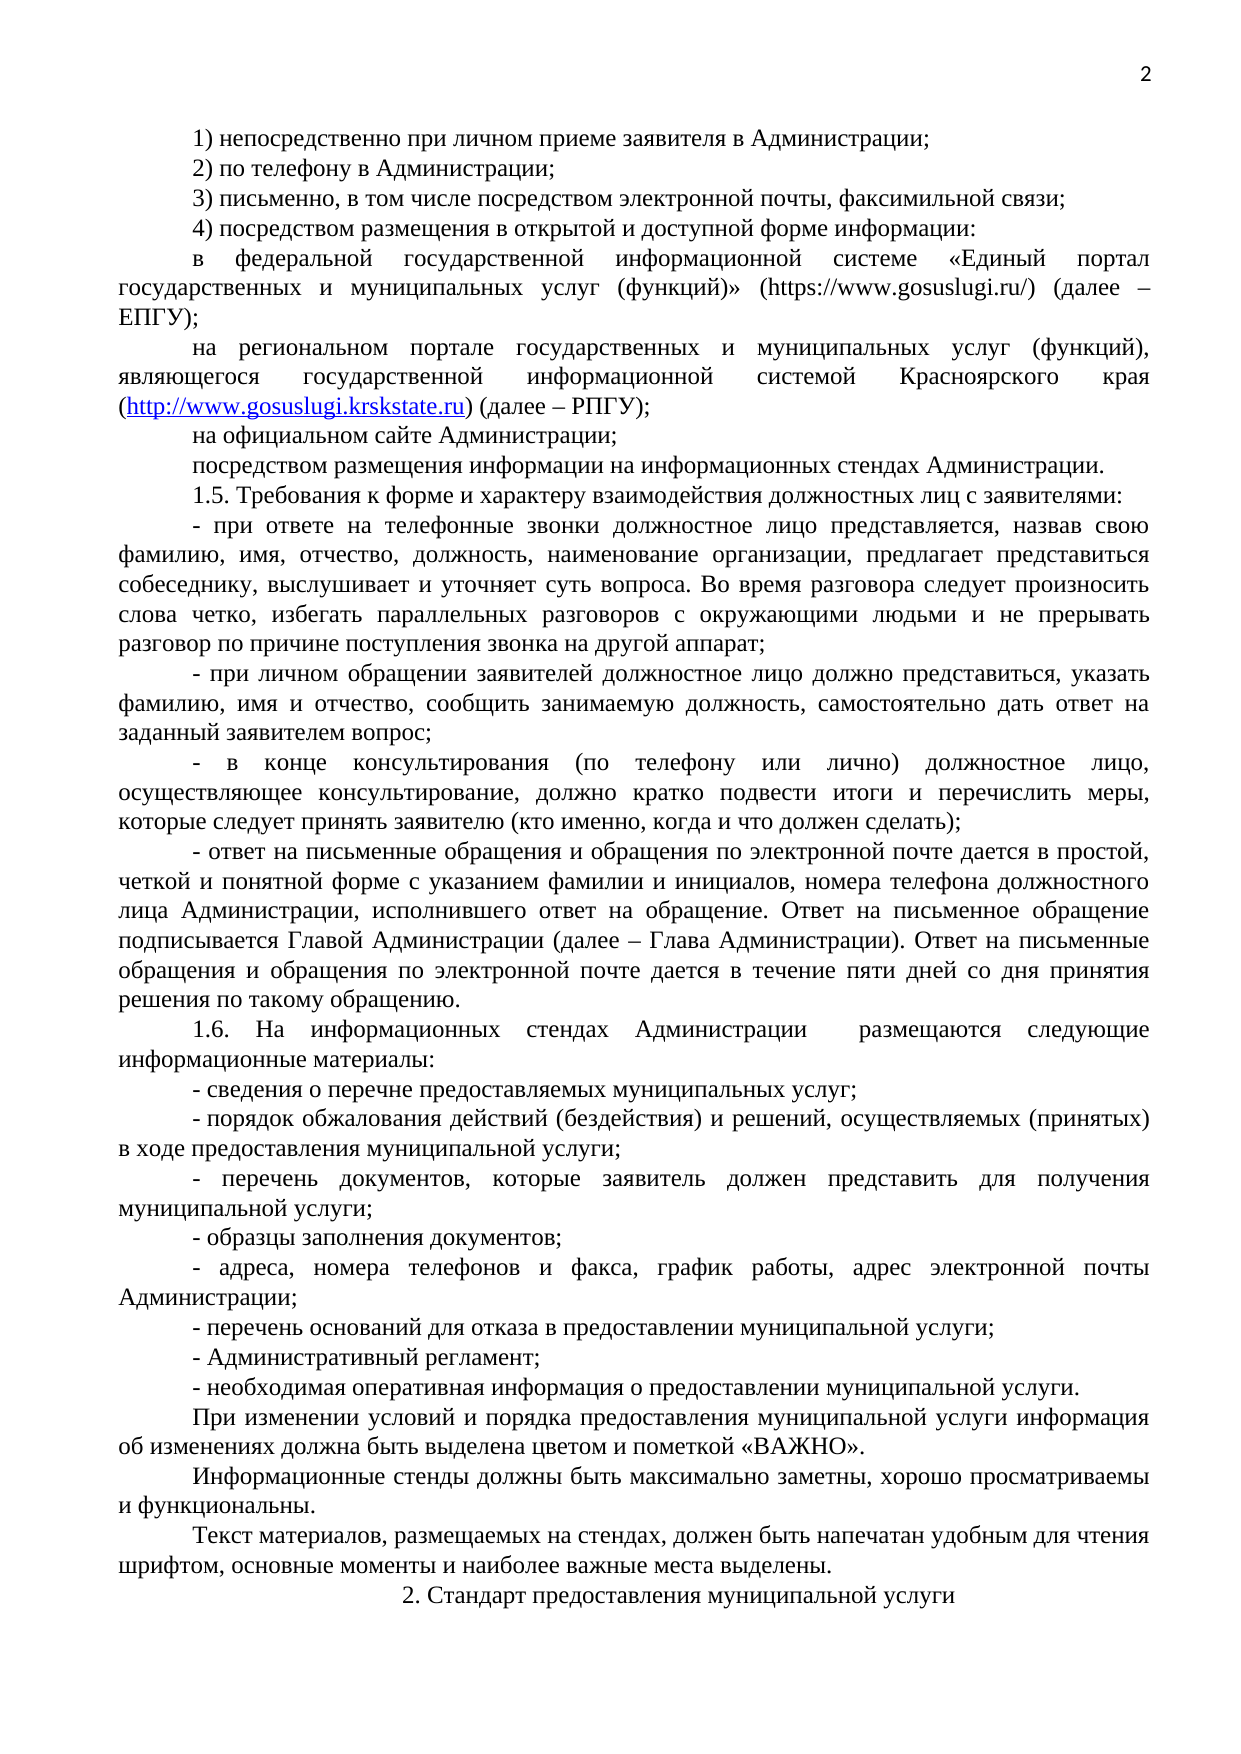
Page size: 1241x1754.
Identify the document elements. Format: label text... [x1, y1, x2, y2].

text 1.6. На информационных стендах Администрации размещаются следующие информационные материалы: [118, 1014, 1151, 1072]
text на региональном портале государственных и муниципальных услуг (функций), являющегося государственной информационной системой Красноярского края (http://www.gosuslugi.krskstate.ru) (далее – РПГУ); [118, 332, 1151, 419]
text 3) письменно, в том числе посредством электронной почты, факсимильной связи; [118, 183, 1151, 212]
text - Административный регламент; [118, 1342, 1151, 1371]
text При изменении условий и порядка предоставления муниципальной услуги информация об изменениях должна быть выделена цветом и пометкой «ВАЖНО». [118, 1402, 1151, 1460]
text в федеральной государственной информационной системе «Единый портал государственных и муниципальных услуг (функций)» (https://www.gosuslugi.ru/) (далее – ЕПГУ); [118, 243, 1151, 331]
text - необходимая оперативная информация о предоставлении муниципальной услуги. [118, 1372, 1151, 1400]
text - перечень документов, которые заявитель должен представить для получения муниципальной услуги; [118, 1163, 1151, 1221]
text 1) непосредственно при личном приеме заявителя в Администрации; [118, 123, 1151, 152]
text - образцы заполнения документов; [118, 1222, 1151, 1251]
text 1.5. Требования к форме и характеру взаимодействия должностных лиц с заявителями: [118, 480, 1151, 509]
text - ответ на письменные обращения и обращения по электронной почте дается в простой, четкой и понятной форме с указанием фамилии и инициалов, номера телефона должностного лица Администрации, исполнившего ответ на обращение. Ответ на письменное обращение подписывается Главой Администрации (далее – Глава Администрации). Ответ на письменные обращения и обращения по электронной почте дается в течение пяти дней со дня принятия решения по такому обращению. [118, 836, 1151, 1013]
text - сведения о перечне предоставляемых муниципальных услуг; [118, 1074, 1151, 1102]
text - при ответе на телефонные звонки должностное лицо представляется, назвав свою фамилию, имя, отчество, должность, наименование организации, предлагает представиться собеседнику, выслушивает и уточняет суть вопроса. Во время разговора следует произносить слова четко, избегать параллельных разговоров с окружающими людьми и не прерывать разговор по причине поступления звонка на другой аппарат; [118, 510, 1151, 657]
text Текст материалов, размещаемых на стендах, должен быть напечатан удобным для чтения шрифтом, основные моменты и наиболее важные места выделены. [118, 1521, 1151, 1579]
text на официальном сайте Администрации; [118, 420, 1151, 449]
text - адреса, номера телефонов и факса, график работы, адрес электронной почты Администрации; [118, 1252, 1151, 1311]
text 2) по телефону в Администрации; [118, 153, 1151, 182]
text Информационные стенды должны быть максимально заметны, хорошо просматриваемы и функциональны. [118, 1461, 1151, 1519]
text - порядок обжалования действий (бездействия) и решений, осуществляемых (принятых) в ходе предоставления муниципальной услуги; [118, 1103, 1151, 1162]
text посредством размещения информации на информационных стендах Администрации. [118, 450, 1151, 479]
text - при личном обращении заявителей должностное лицо должно представиться, указать фамилию, имя и отчество, сообщить занимаемую должность, самостоятельно дать ответ на заданный заявителем вопрос; [118, 658, 1151, 746]
text - перечень оснований для отказа в предоставлении муниципальной услуги; [118, 1312, 1151, 1341]
text 2. Стандарт предоставления муниципальной услуги [118, 1580, 1151, 1609]
text 4) посредством размещения в открытой и доступной форме информации: [118, 213, 1151, 242]
text - в конце консультирования (по телефону или лично) должностное лицо, осуществляющее консультирование, должно кратко подвести итоги и перечислить меры, которые следует принять заявителю (кто именно, когда и что должен сделать); [118, 747, 1151, 835]
